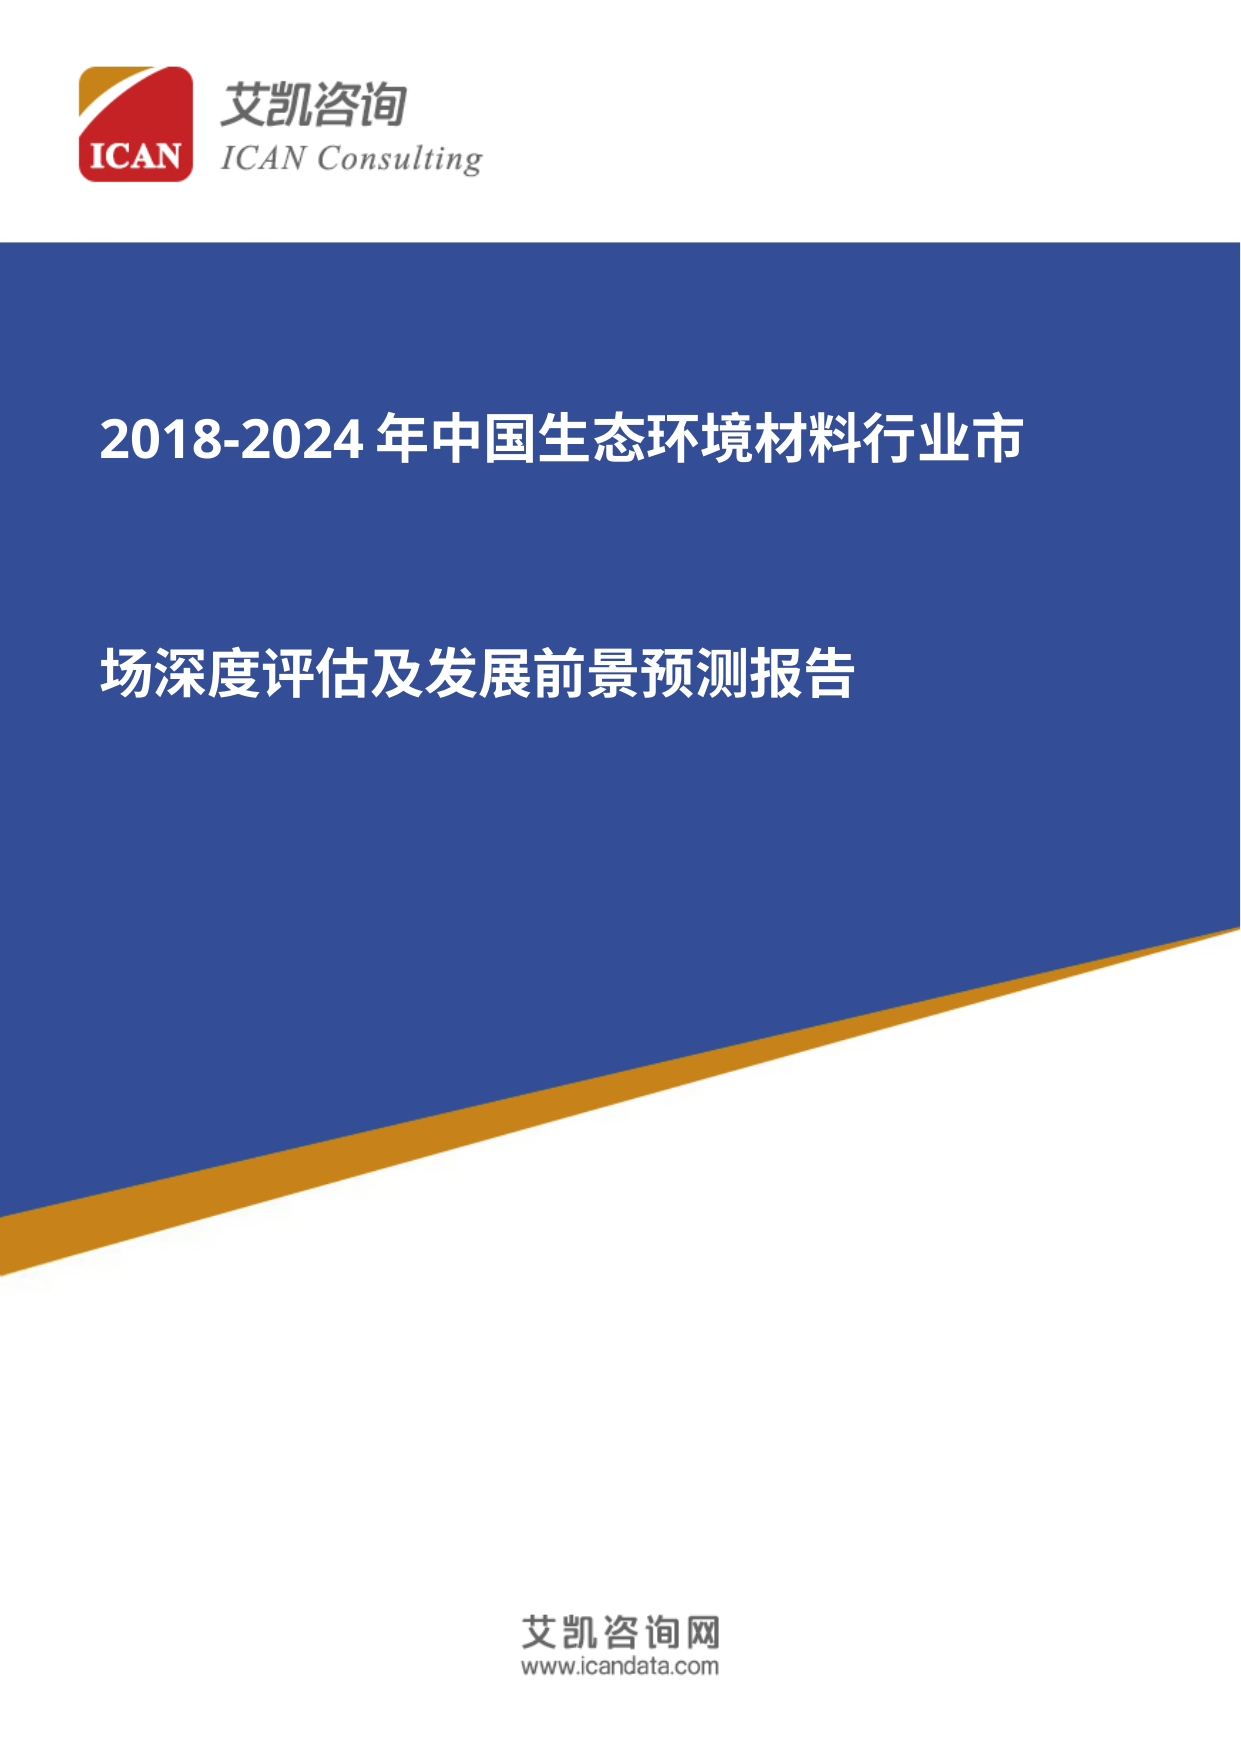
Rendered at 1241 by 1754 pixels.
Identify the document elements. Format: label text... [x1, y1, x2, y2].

subtitle 2018-2024年中国生态环境材料行业市场深度评估及发展前景预测报告 [99, 386, 1053, 718]
picture [0, 5, 1241, 1754]
